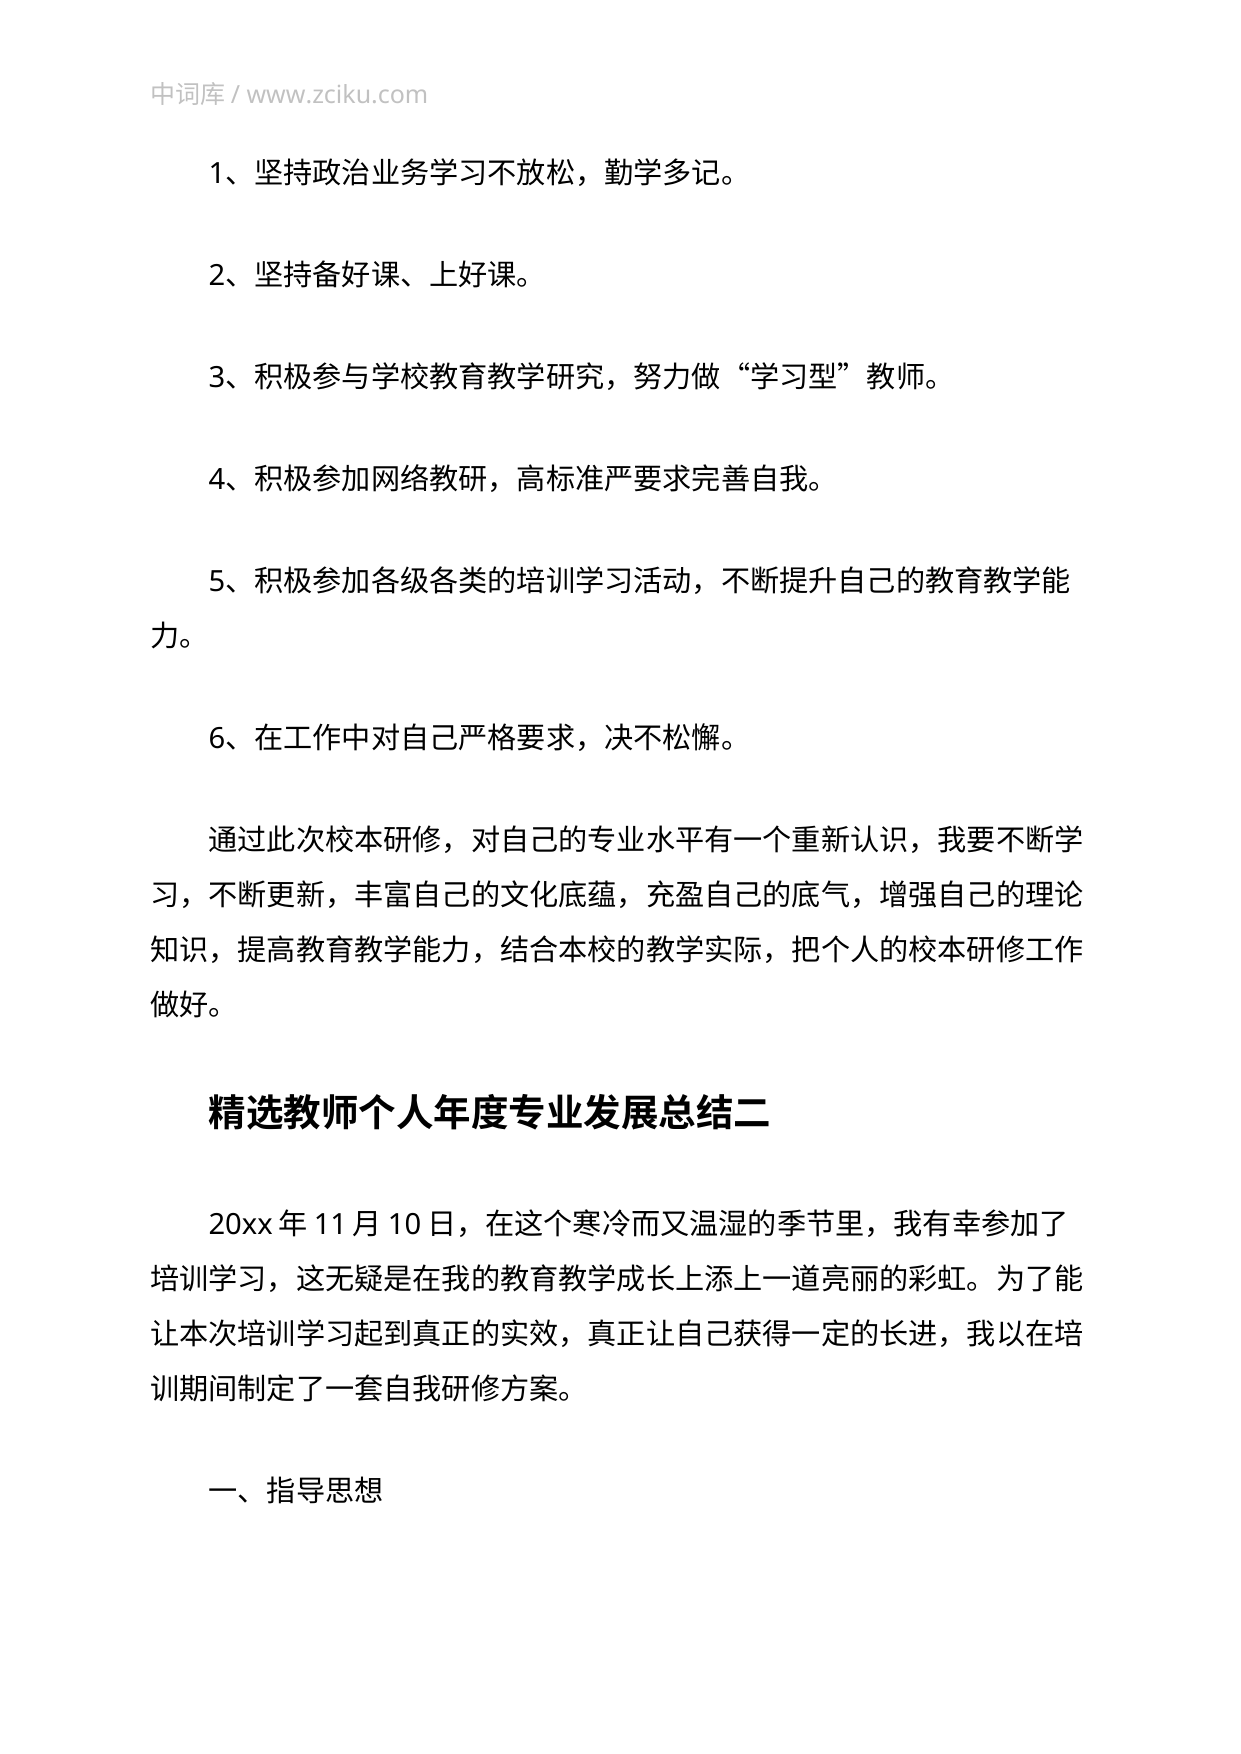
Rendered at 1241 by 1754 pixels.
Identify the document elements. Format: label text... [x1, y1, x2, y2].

text 20xx年11月10日，在这个寒冷而又温湿的季节里，我有幸参加了培训学习，这无疑是在我的教育教学成长上添上一道亮丽的彩虹。为了能让本次培训学习起到真正的实效，真正让自己获得一定的长进，我以在培训期间制定了一套自我研修方案。 [150, 1201, 1090, 1408]
text 6、在工作中对自己严格要求，决不松懈。 [150, 715, 1090, 757]
text 精选教师个人年度专业发展总结二 [150, 1083, 1090, 1137]
text 1、坚持政治业务学习不放松，勤学多记。 [150, 150, 1090, 192]
text 一、指导思想 [150, 1467, 1090, 1509]
text 4、积极参加网络教研，高标准严要求完善自我。 [150, 456, 1090, 498]
text 3、积极参与学校教育教学研究，努力做“学习型”教师。 [150, 354, 1090, 396]
text 2、坚持备好课、上好课。 [150, 252, 1090, 294]
text 通过此次校本研修，对自己的专业水平有一个重新认识，我要不断学习，不断更新，丰富自己的文化底蕴，充盈自己的底气，增强自己的理论知识，提高教育教学能力，结合本校的教学实际，把个人的校本研修工作做好。 [150, 817, 1090, 1024]
text 5、积极参加各级各类的培训学习活动，不断提升自己的教育教学能力。 [150, 558, 1090, 655]
